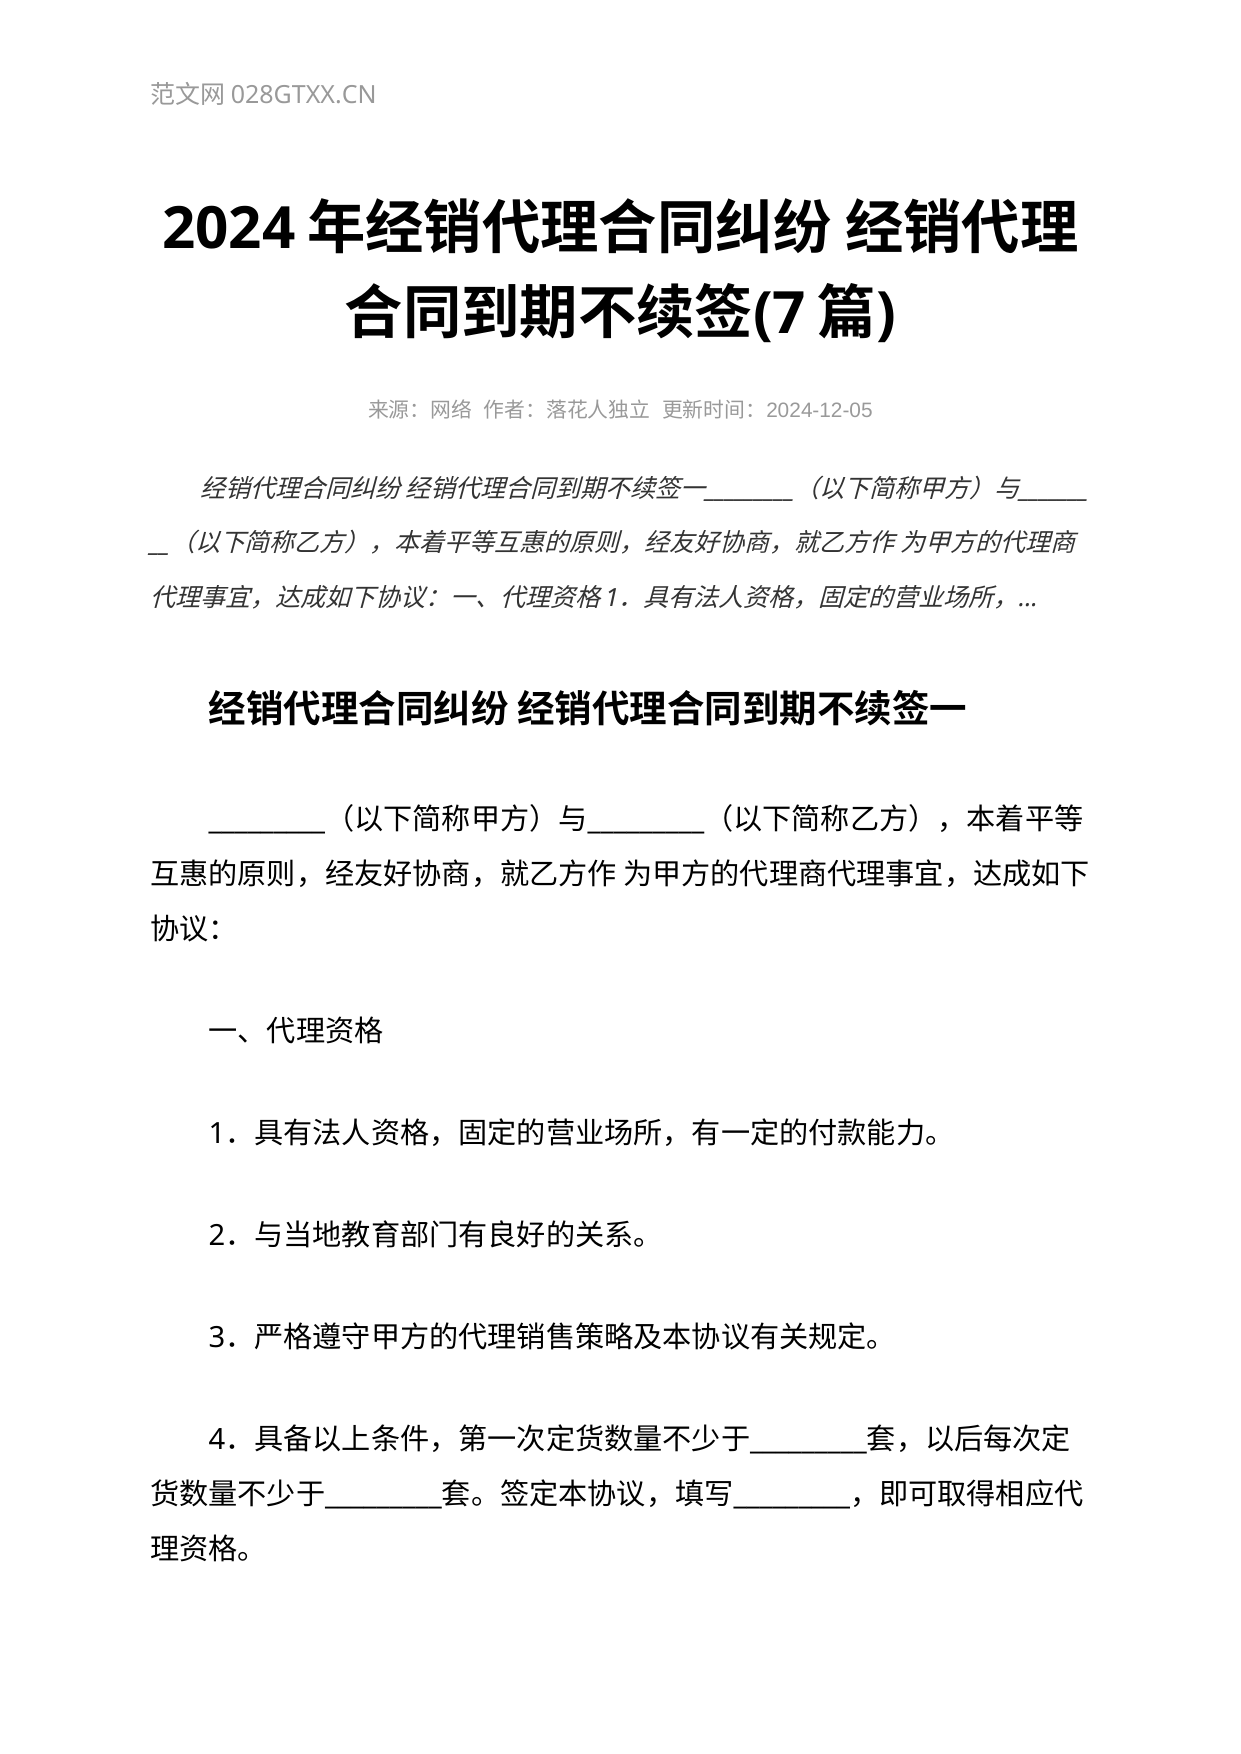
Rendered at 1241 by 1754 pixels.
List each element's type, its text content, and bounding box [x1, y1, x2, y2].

text 经销代理合同纠纷 经销代理合同到期不续签一_________（以下简称甲方）与_________（以下简称乙方），本着平等互惠的原则，经友好协商，就乙方作 为甲方的代理商代理事宜，达成如下协议：一、代理资格1．具有法人资格，固定的营业场所，... [150, 468, 1090, 613]
text 4．具备以上条件，第一次定货数量不少于_________套，以后每次定货数量不少于_________套。签定本协议，填写_________，即可取得相应代理资格。 [150, 1415, 1090, 1568]
text 2．与当地教育部门有良好的关系。 [150, 1211, 1090, 1254]
text 3．严格遵守甲方的代理销售策略及本协议有关规定。 [150, 1313, 1090, 1356]
text 一、代理资格 [150, 1008, 1090, 1050]
text _________（以下简称甲方）与_________（以下简称乙方），本着平等互惠的原则，经友好协商，就乙方作 为甲方的代理商代理事宜，达成如下协议： [150, 796, 1090, 948]
subtitle 2024年经销代理合同纠纷 经销代理合同到期不续签(7篇) [150, 181, 1090, 351]
text 来源：网络 作者：落花人独立 更新时间：2024-12-05 [150, 398, 1090, 422]
text 1．具有法人资格，固定的营业场所，有一定的付款能力。 [150, 1109, 1090, 1152]
text 经销代理合同纠纷 经销代理合同到期不续签一 [150, 678, 1090, 733]
